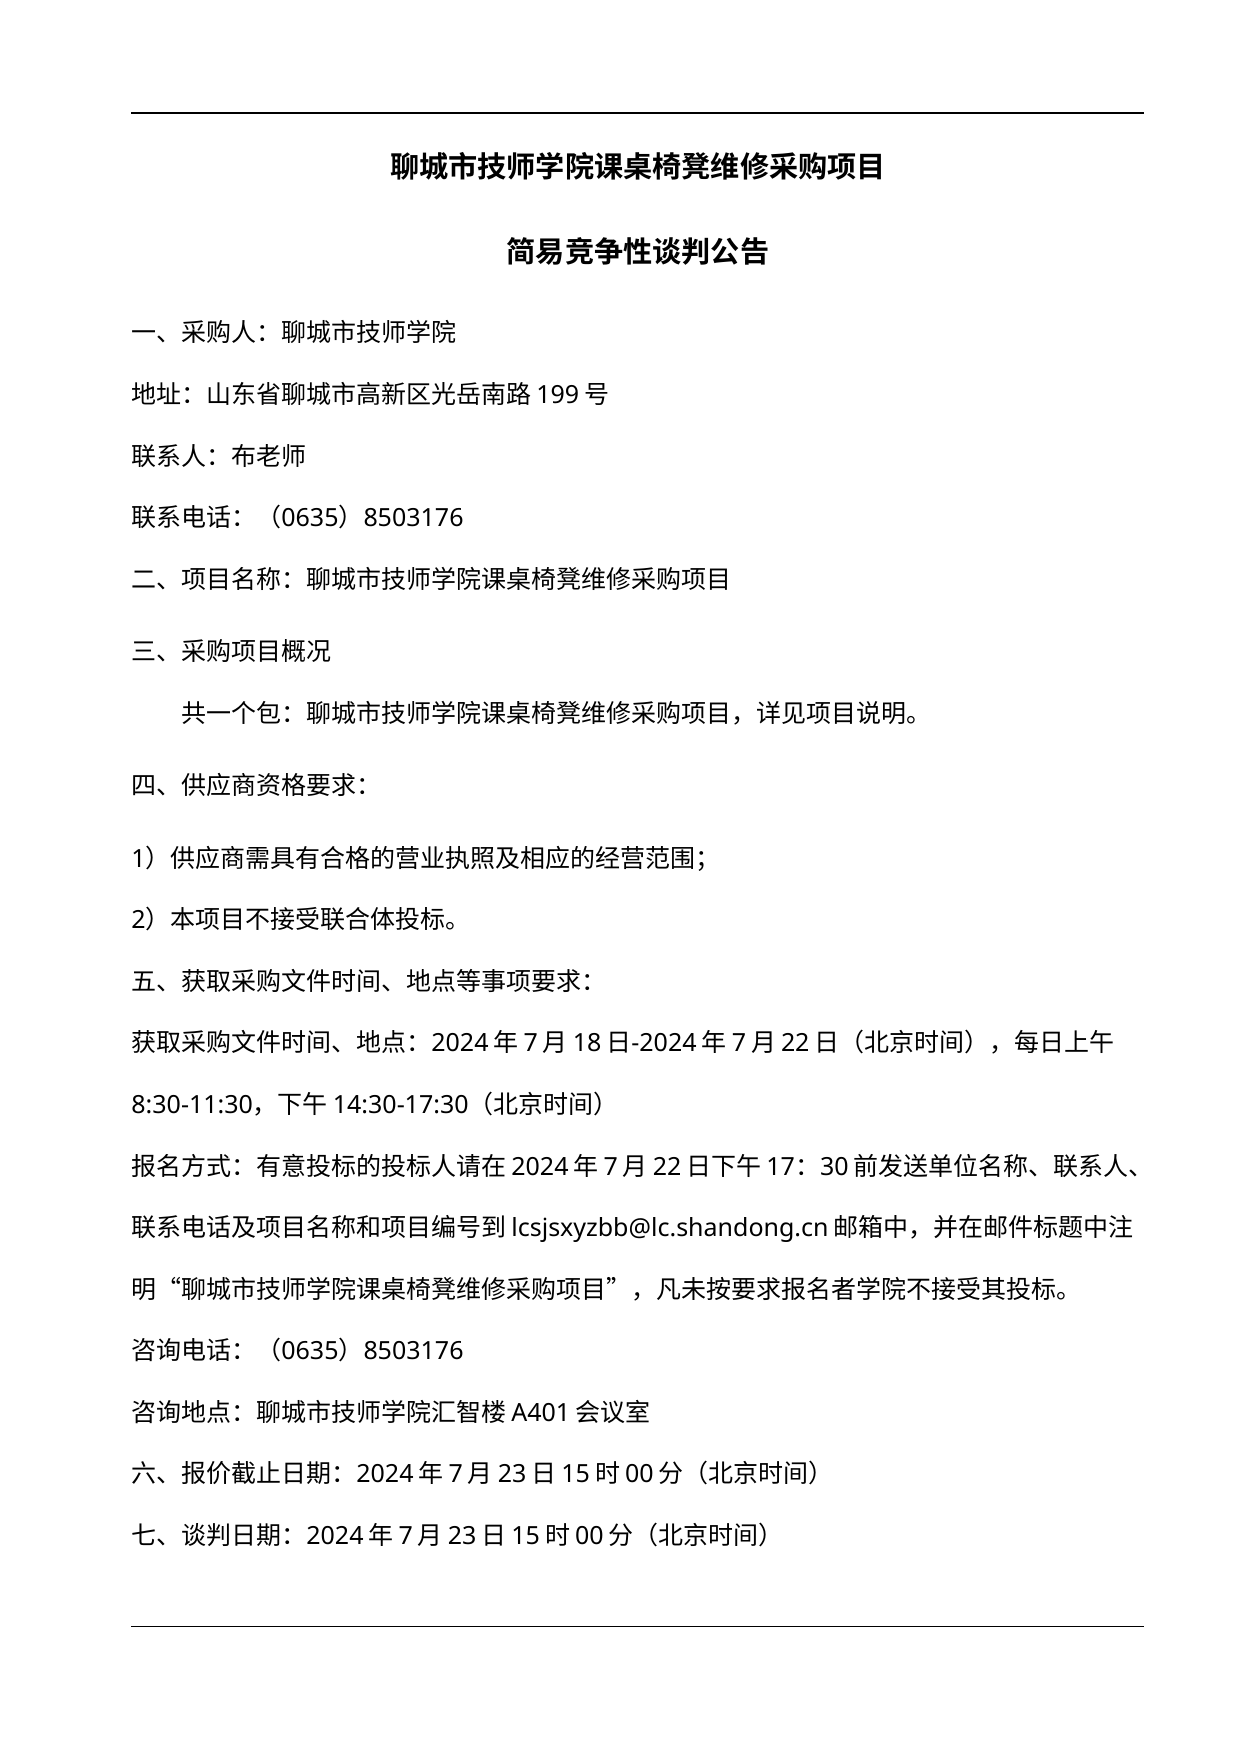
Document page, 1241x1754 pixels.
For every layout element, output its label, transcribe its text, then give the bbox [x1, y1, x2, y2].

text 联系电话：（0635）8503176 [131, 498, 1144, 534]
text 二、项目名称：聊城市技师学院课桌椅凳维修采购项目 [131, 559, 1144, 595]
text 三、采购项目概况 [131, 632, 1144, 668]
text 五、获取采购文件时间、地点等事项要求： [131, 961, 1144, 998]
text 获取采购文件时间、地点：2024年7月18日-2024年7月22日（北京时间），每日上午8:30-11:30，下午14:30-17:30（北京时间） [131, 1023, 1144, 1121]
text 六、报价截止日期：2024年7月23日15时00分（北京时间） [131, 1454, 1144, 1490]
text 联系人：布老师 [131, 436, 1144, 472]
text 简易竞争性谈判公告 [131, 228, 1144, 271]
text 地址：山东省聊城市高新区光岳南路199号 [131, 374, 1144, 411]
text 报名方式：有意投标的投标人请在2024年7月22日下午17：30前发送单位名称、联系人、联系电话及项目名称和项目编号到lcsjsxyzbb@lc.shandong.cn邮箱中，并在邮件标题中注明“聊城市技师学院课桌椅凳维修采购项目”，凡未按要求报名者学院不接受其投标。 [131, 1146, 1144, 1305]
text 2）本项目不接受联合体投标。 [131, 900, 1144, 936]
text 聊城市技师学院课桌椅凳维修采购项目 [131, 144, 1144, 186]
text 七、谈判日期：2024年7月23日15时00分（北京时间） [131, 1515, 1144, 1552]
text 咨询地点：聊城市技师学院汇智楼A401会议室 [131, 1392, 1144, 1428]
text 一、采购人：聊城市技师学院 [131, 313, 1144, 349]
text 1）供应商需具有合格的营业执照及相应的经营范围； [131, 838, 1144, 874]
text 咨询电话：（0635）8503176 [131, 1331, 1144, 1367]
text 共一个包：聊城市技师学院课桌椅凳维修采购项目，详见项目说明。 [131, 693, 1144, 729]
text 四、供应商资格要求： [131, 766, 1144, 802]
